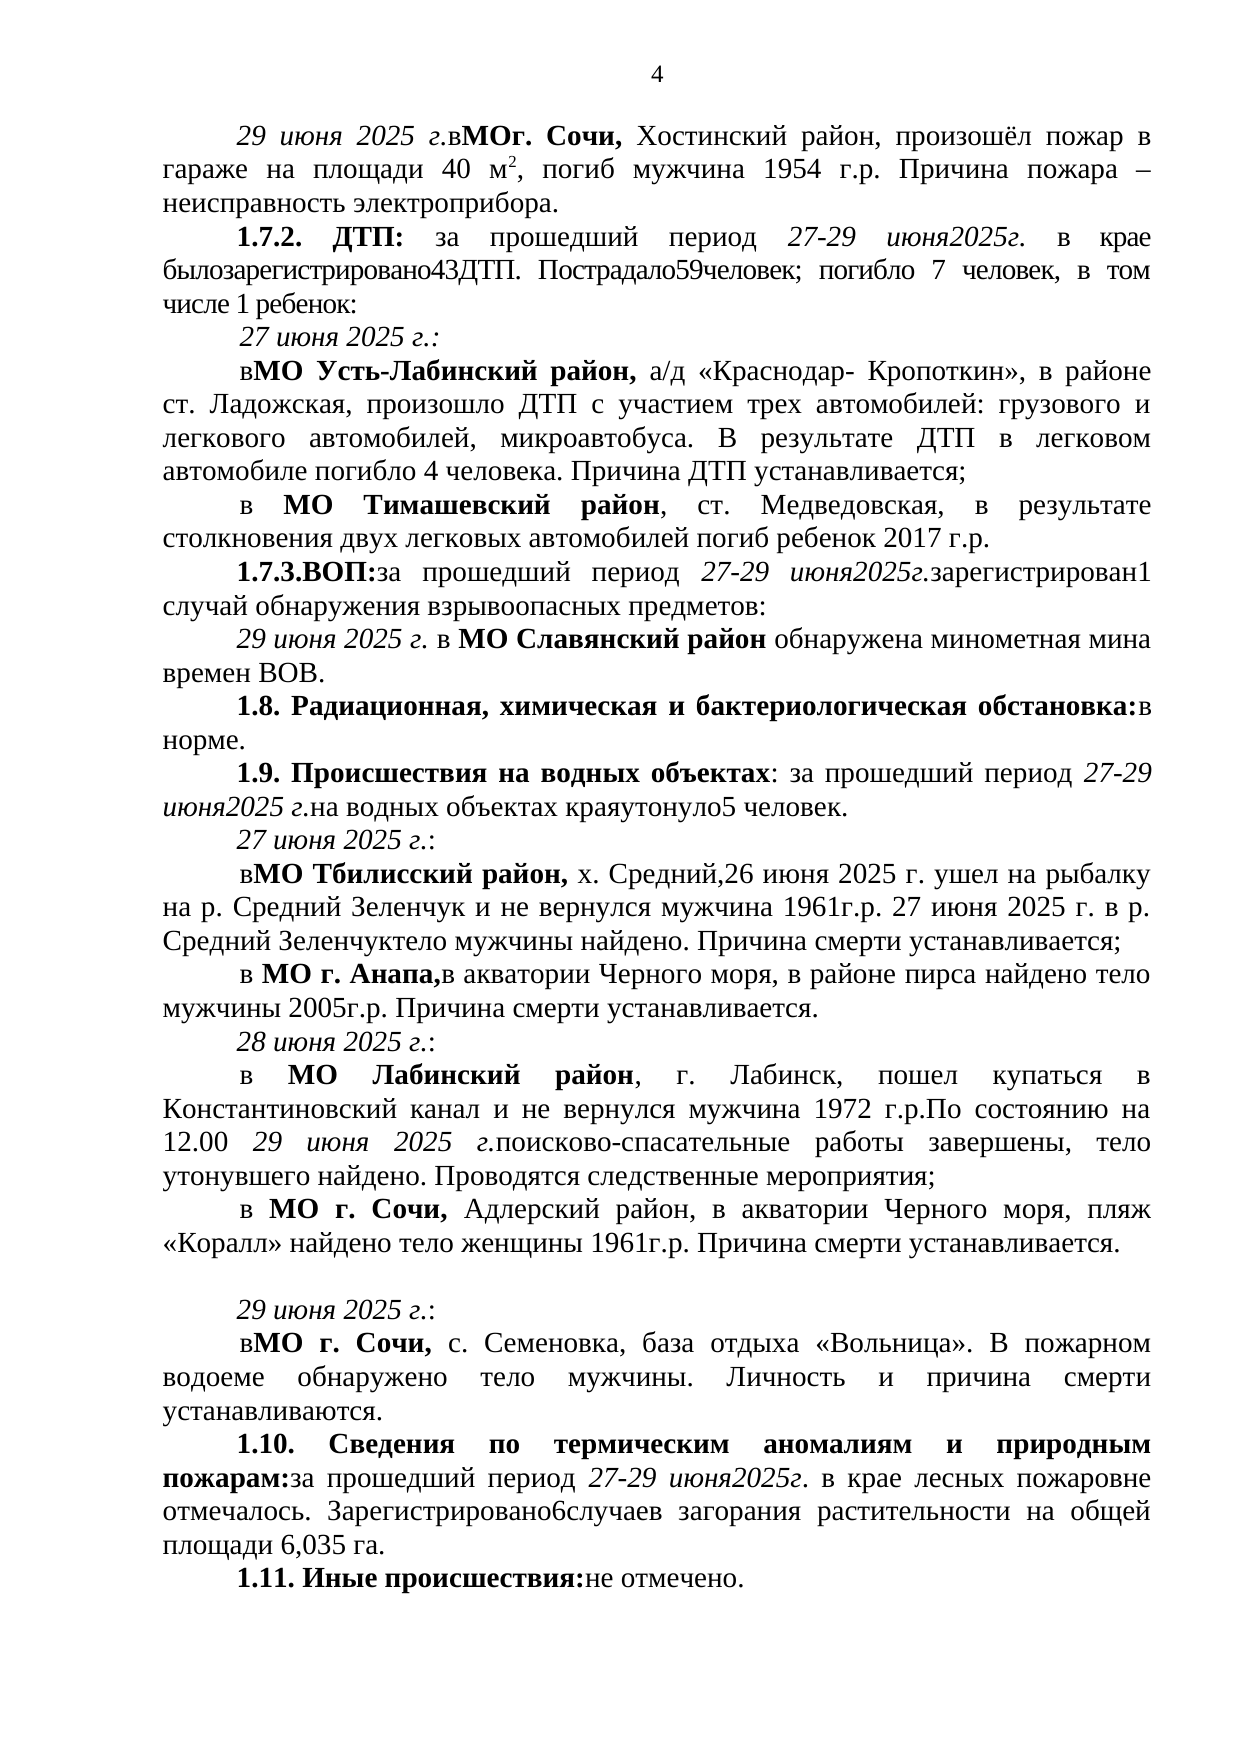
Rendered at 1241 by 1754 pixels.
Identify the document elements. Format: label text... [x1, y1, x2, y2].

text 27 июня 2025 г.: [162, 319, 1152, 353]
text 29 июня 2025 г.вМОг. Сочи, Хостинский район, произошёл пожар в гараже на площади 40 м2, погиб мужчина 1954 г.р. Причина пожара – неисправность электроприбора. [162, 118, 1152, 219]
text 1.7.3.ВОП:за прошедший период 27-29 июня2025г.зарегистрирован1 случай обнаружения взрывоопасных предметов: [162, 554, 1152, 621]
text вМО г. Сочи, с. Семеновка, база отдыха «Вольница». В пожарном водоеме обнаружено тело мужчины. Личность и причина смерти устанавливаются. [162, 1326, 1152, 1426]
text 27 июня 2025 г.: [162, 822, 1152, 856]
text в МО г. Анапа,в акватории Черного моря, в районе пирса найдено тело мужчины 2005г.р. Причина смерти устанавливается. [162, 957, 1152, 1024]
text вМО Усть-Лабинский район, а/д «Краснодар- Кропоткин», в районе ст. Ладожская, произошло ДТП с участием трех автомобилей: грузового и легкового автомобилей, микроавтобуса. В результате ДТП в легковом автомобиле погибло 4 человека. Причина ДТП устанавливается; [162, 353, 1152, 487]
text в МО Лабинский район, г. Лабинск, пошел купаться в Константиновский канал и не вернулся мужчина 1972 г.р.По состоянию на 12.00 29 июня 2025 г.поисково-спасательные работы завершены, тело утонувшего найдено. Проводятся следственные мероприятия; [162, 1057, 1152, 1191]
text 29 июня 2025 г. в МО Славянский район обнаружена минометная мина времен ВОВ. [162, 621, 1152, 688]
text 28 июня 2025 г.: [162, 1024, 1152, 1057]
text в МО г. Сочи, Адлерский район, в акватории Черного моря, пляж «Коралл» найдено тело женщины 1961г.р. Причина смерти устанавливается. [162, 1191, 1152, 1258]
text 1.10. Сведения по термическим аномалиям и природным пожарам:за прошедший период 27-29 июня2025г. в крае лесных пожаровне отмечалось. Зарегистрировано6случаев загорания растительности на общей площади 6,035 га. [162, 1426, 1152, 1560]
text 1.7.2. ДТП: за прошедший период 27-29 июня2025г. в крае былозарегистрировано43ДТП. Пострадало59человек; погибло 7 человек, в том числе 1 ребенок: [162, 219, 1152, 319]
text 1.11. Иные происшествия:не отмечено. [162, 1560, 1152, 1594]
text 1.9. Происшествия на водных объектах: за прошедший период 27-29 июня2025 г.на водных объектах краяутонуло5 человек. [162, 755, 1152, 822]
text вМО Тбилисский район, х. Средний,26 июня 2025 г. ушел на рыбалку на р. Средний Зеленчук и не вернулся мужчина 1961г.р. 27 июня 2025 г. в р. Средний Зеленчуктело мужчины найдено. Причина смерти устанавливается; [162, 856, 1152, 957]
text 29 июня 2025 г.: [162, 1292, 1152, 1326]
text в МО Тимашевский район, ст. Медведовская, в результате столкновения двух легковых автомобилей погиб ребенок 2017 г.р. [162, 487, 1152, 554]
text 1.8. Радиационная, химическая и бактериологическая обстановка:в норме. [162, 688, 1152, 755]
